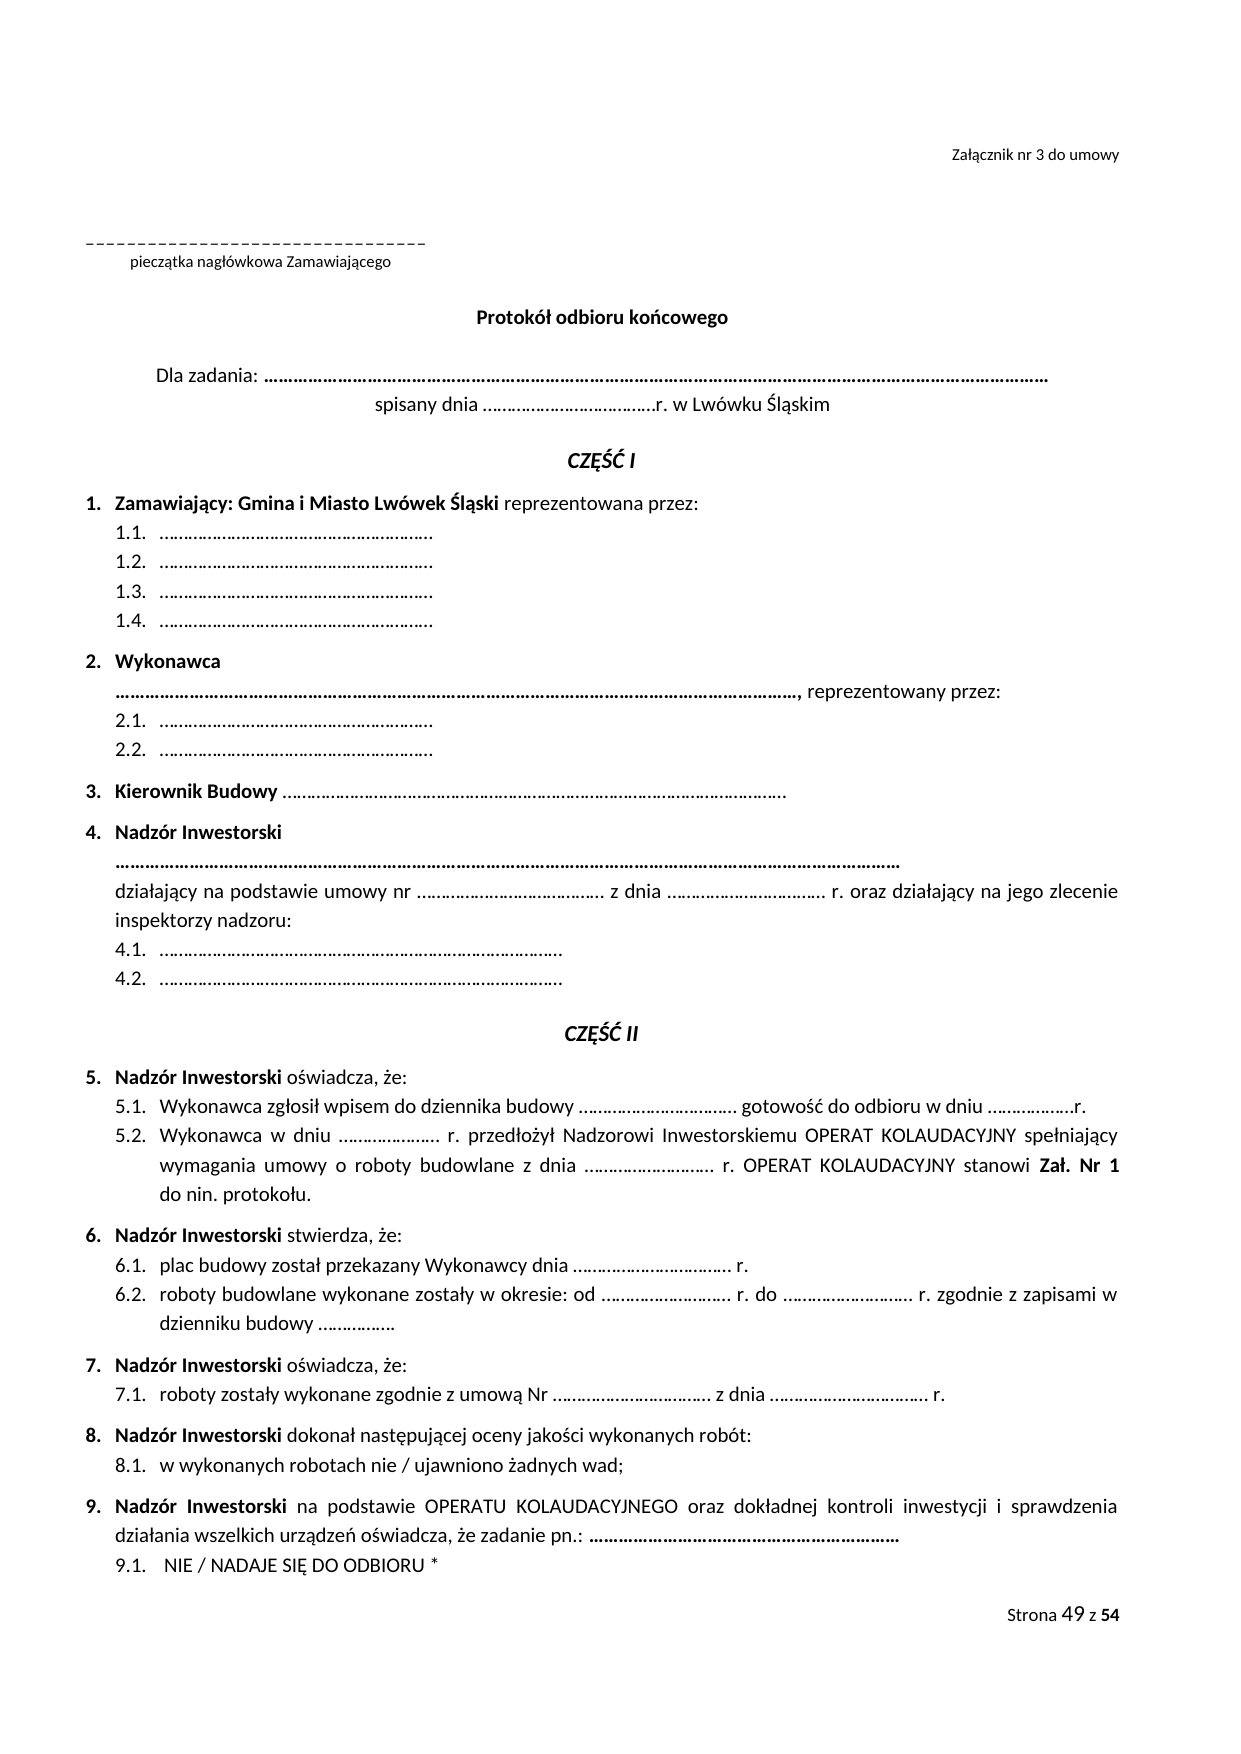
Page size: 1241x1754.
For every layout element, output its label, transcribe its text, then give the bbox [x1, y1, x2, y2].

list plac budowy został przekazany Wykonawcy dnia …………………………… r. [115, 1252, 1119, 1277]
list ………………………………………………… [115, 549, 1119, 574]
list Nadzór Inwestorski na podstawie OPERATU KOLAUDACYJNEGO oraz dokładnej kontroli inwestycji i sprawdzenia działania wszelkich urządzeń oświadcza, że zadanie pn.: ……………………………………………………… [85, 1493, 1119, 1548]
list ………………………………………………………………………… [115, 965, 1119, 991]
text działający na podstawie umowy nr ………………………………… z dnia …………………………… r. oraz działający na jego zlecenie inspektorzy nadzoru: [115, 878, 1119, 932]
list ………………………………………………… [115, 607, 1119, 632]
list Wykonawca w dniu ………………… r. przedłożył Nadzorowi Inwestorskiemu OPERAT KOLAUDACYJNY spełniający wymagania umowy o roboty budowlane z dnia ……………………… r. OPERAT KOLAUDACYJNY stanowi Zał. Nr 1 do nin. protokołu. [115, 1123, 1119, 1206]
list Nadzór Inwestorski dokonał następującej oceny jakości wykonanych robót: [85, 1423, 1119, 1448]
list Kierownik Budowy …………………………………………………………………………………………… [85, 778, 1119, 803]
text Protokół odbioru końcowego [85, 304, 1119, 329]
list Nadzór Inwestorski oświadcza, że: [85, 1352, 1119, 1377]
text CZĘŚĆ I [85, 446, 1119, 474]
list ………………………………………………… [115, 578, 1119, 603]
list ………………………………………………………………………… [115, 936, 1119, 962]
list roboty zostały wykonane zgodnie z umową Nr …………………………… z dnia …………………………… r. [115, 1381, 1119, 1406]
text Załącznik nr 3 do umowy [85, 144, 1119, 164]
text _________________________________ [85, 222, 1119, 248]
list NIE / NADAJE SIĘ DO ODBIORU * [115, 1552, 1119, 1577]
text …………………………………………………………………………………………………………………………, reprezentowany przez: [115, 678, 1119, 703]
list w wykonanych robotach nie / ujawniono żadnych wad; [115, 1452, 1119, 1477]
text spisany dnia ………………………………r. w Lwówku Śląskim [85, 392, 1119, 417]
list Wykonawca zgłosił wpisem do dziennika budowy …………………………… gotowość do odbioru w dniu ………………r. [115, 1093, 1119, 1119]
list Wykonawca [85, 649, 1119, 674]
text Dla zadania: …………………………………………………………………………………………………………………………………………… [85, 362, 1119, 388]
list Nadzór Inwestorski oświadcza, że: [85, 1064, 1119, 1090]
list Nadzór Inwestorski stwierdza, że: [85, 1223, 1119, 1248]
text …………………………………………………………………………………………………………………………………………… [115, 849, 1119, 874]
text CZĘŚĆ II [85, 1019, 1119, 1048]
list ………………………………………………… [115, 736, 1119, 762]
list Nadzór Inwestorski [85, 819, 1119, 845]
list ………………………………………………… [115, 707, 1119, 732]
list Zamawiający: Gmina i Miasto Lwówek Śląski reprezentowana przez: [85, 490, 1119, 516]
list ………………………………………………… [115, 519, 1119, 545]
text pieczątka nagłówkowa Zamawiającego [130, 252, 1119, 272]
list roboty budowlane wykonane zostały w okresie: od ……………………… r. do ……………………… r. zgodnie z zapisami w dzienniku budowy ……………. [115, 1281, 1119, 1336]
